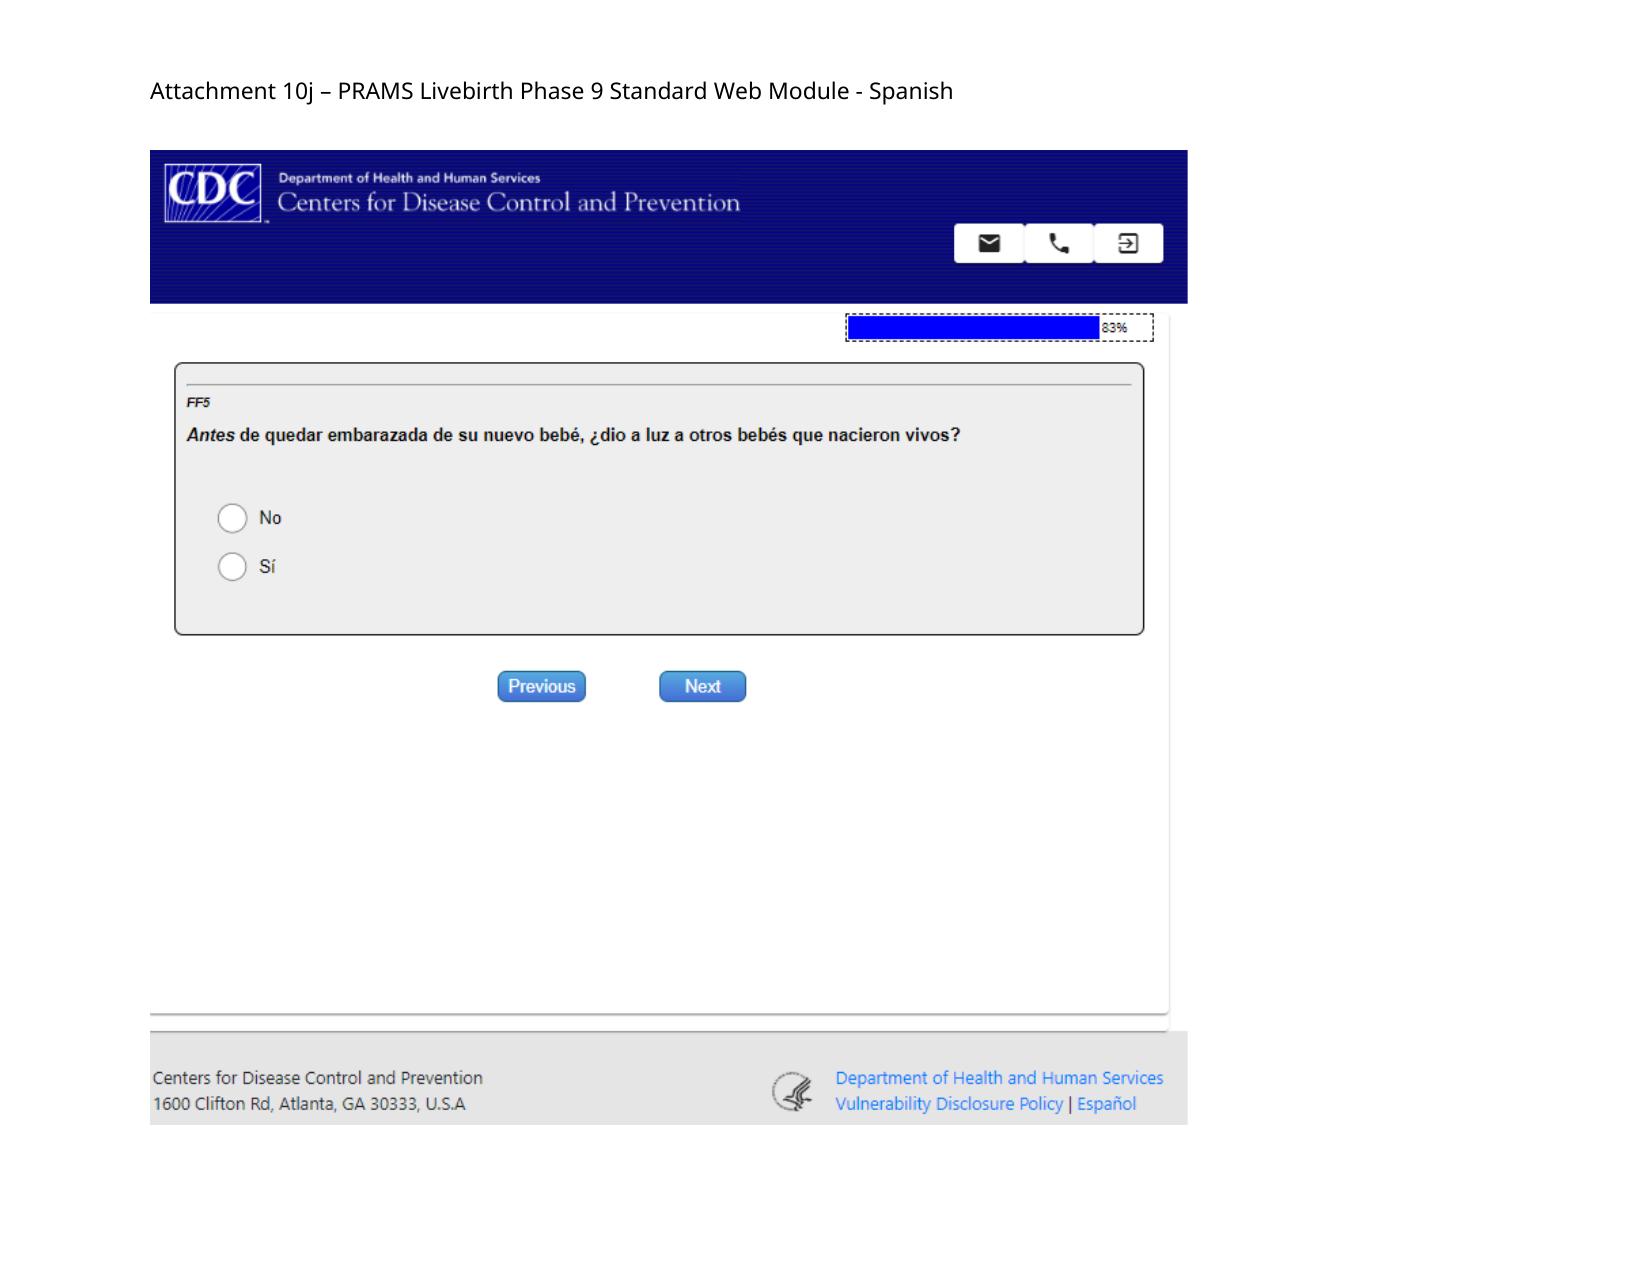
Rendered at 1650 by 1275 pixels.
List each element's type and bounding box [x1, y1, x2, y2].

picture [150, 150, 1188, 1125]
